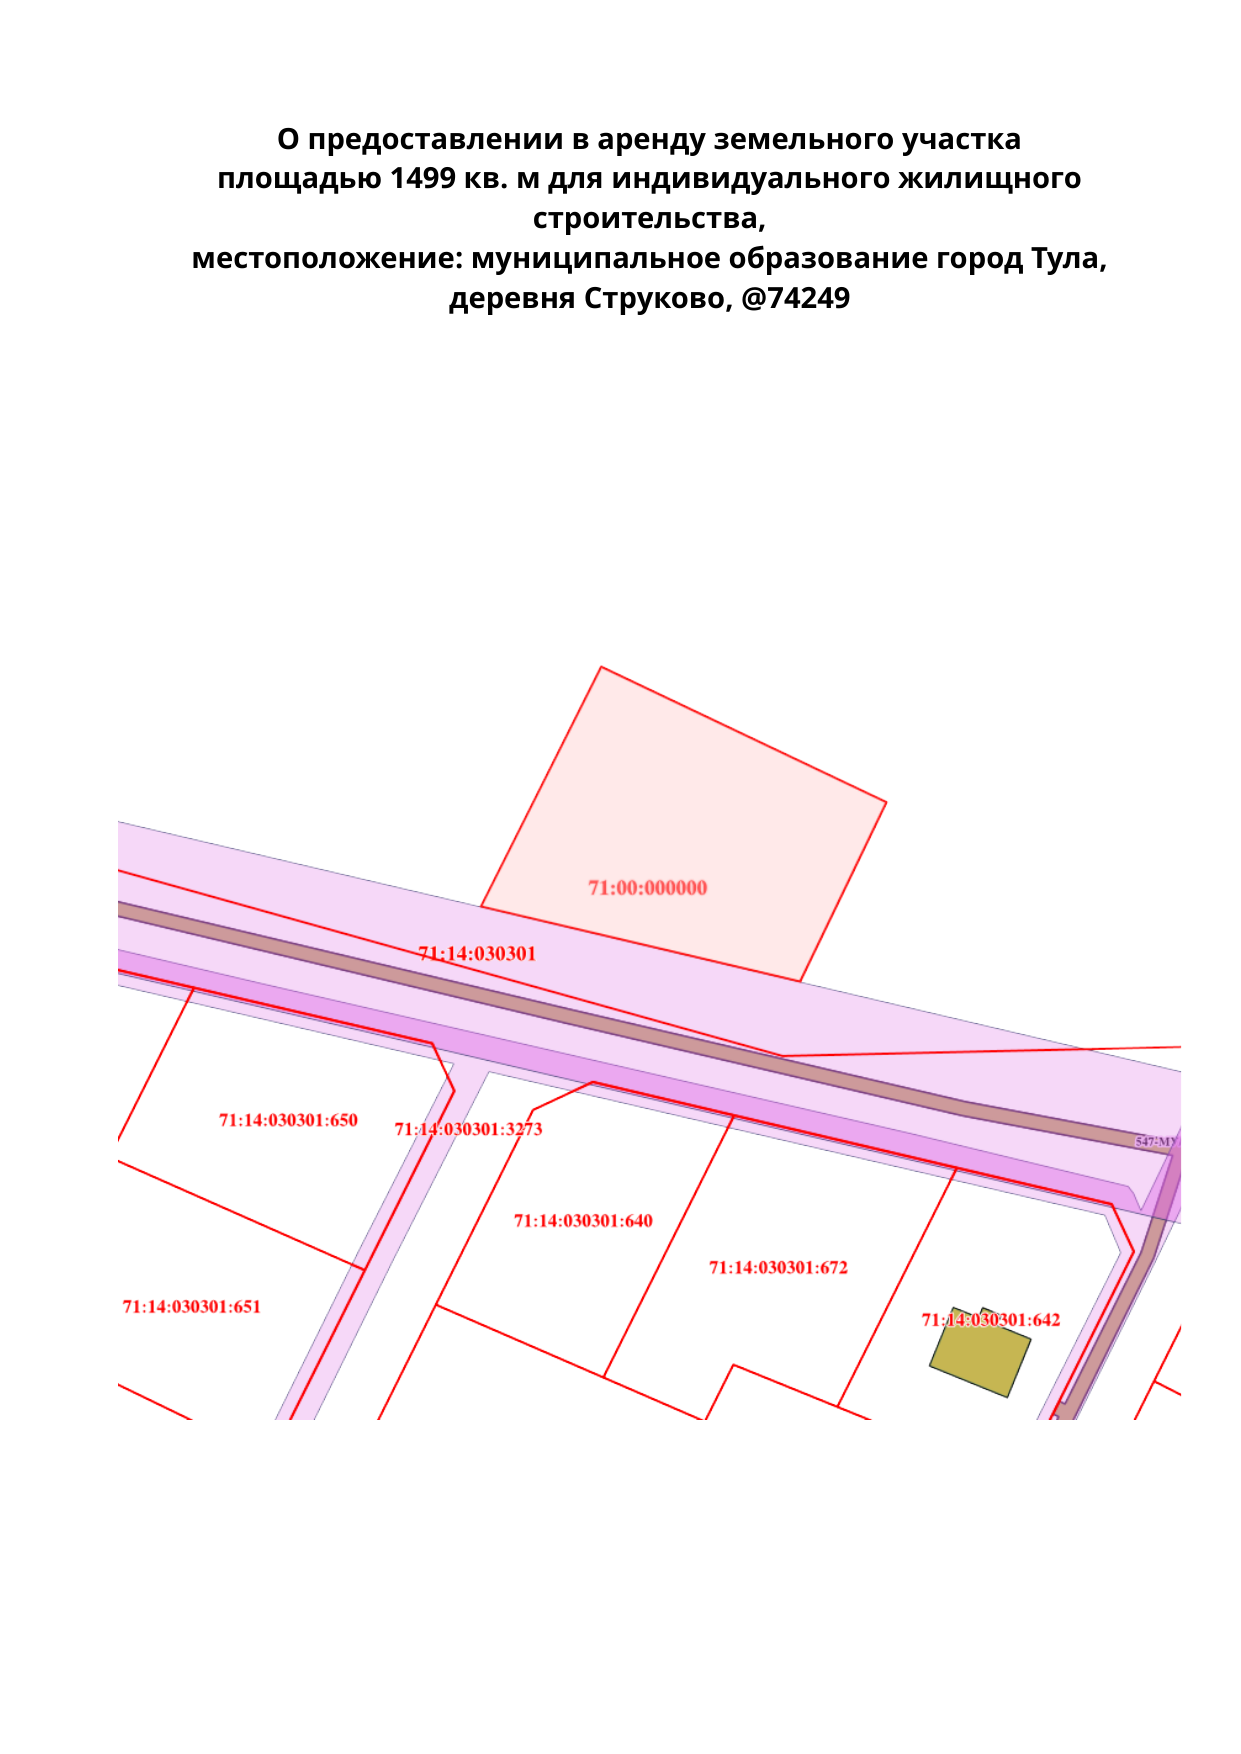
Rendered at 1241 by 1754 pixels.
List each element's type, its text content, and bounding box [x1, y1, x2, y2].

text местоположение: муниципальное образование город Тула, [118, 237, 1181, 277]
picture [118, 356, 1182, 1420]
text деревня Струково, @74249 [118, 277, 1181, 317]
text площадью 1499 кв. м для индивидуального жилищного строительства, [118, 158, 1181, 237]
text О предоставлении в аренду земельного участка [118, 118, 1181, 158]
